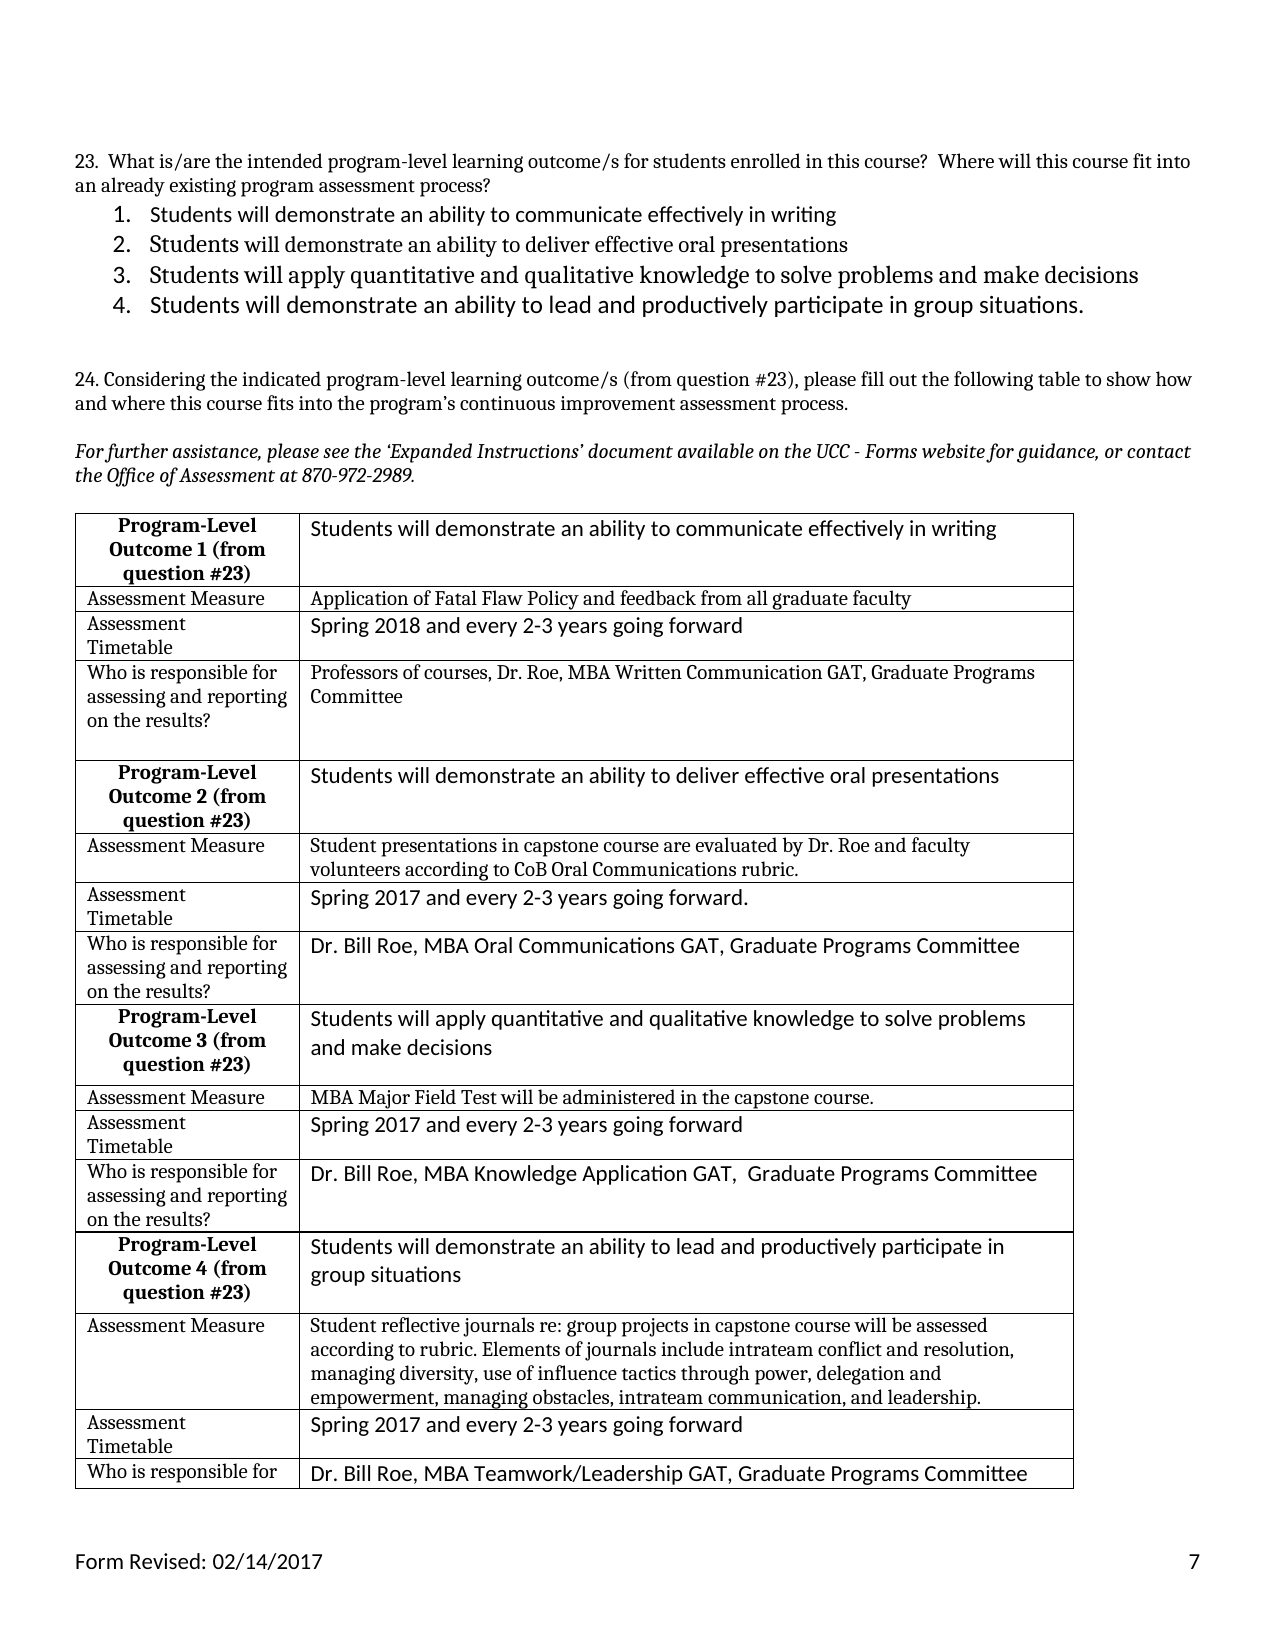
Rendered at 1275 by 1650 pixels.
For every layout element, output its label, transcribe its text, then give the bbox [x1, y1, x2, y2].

table_cell Assessment Measure [76, 1314, 299, 1409]
table_cell MBA Major Field Test will be administered in the capstone course. [300, 1086, 1073, 1109]
table_cell Who is responsible for assessing and reporting on the results? [76, 1160, 299, 1231]
table_cell Assessment Timetable [76, 1111, 299, 1158]
table_cell Assessment Timetable [76, 883, 299, 931]
table_cell Assessment Timetable [76, 612, 299, 659]
table_cell Program-Level Outcome 3 (from question #23) [76, 1005, 299, 1084]
text For further assistance, please see the ‘Expanded Instructions’ document available on the UCC - Forms website for guidance, or contact the Office of Assessment at 870-972-2989. [75, 440, 1200, 488]
table_cell Program-Level Outcome 4 (from question #23) [76, 1233, 299, 1312]
table_header Program-Level Outcome 1 (from question #23) [76, 514, 299, 586]
table_cell Assessment Measure [76, 834, 299, 882]
table_cell Student presentations in capstone course are evaluated by Dr. Roe and faculty volunteers according to CoB Oral Communications rubric. [300, 834, 1073, 882]
table_cell Assessment Timetable [76, 1410, 299, 1458]
text 23. What is/are the intended program-level learning outcome/s for students enrolled in this course? Where will this course fit into an already existing program assessment process? [75, 150, 1200, 198]
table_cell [76, 1459, 299, 1487]
table_cell Assessment Measure [76, 1086, 299, 1109]
table_cell Application of Fatal Flaw Policy and feedback from all graduate faculty [300, 587, 1073, 611]
text 24. Considering the indicated program-level learning outcome/s (from question #23), please fill out the following table to show how and where this course fits into the program’s continuous improvement assessment process. [75, 368, 1200, 416]
table_cell Assessment Measure [76, 587, 299, 611]
table_cell Program-Level Outcome 2 (from question #23) [76, 761, 299, 833]
table_cell Who is responsible for assessing and reporting on the results? [76, 661, 299, 760]
table_cell Who is responsible for assessing and reporting on the results? [76, 932, 299, 1003]
table_cell Student reflective journals re: group projects in capstone course will be assessed according to rubric. Elements of journals include intrateam conflict and resolution, managing diversity, use of influence tactics through power, delegation and empowerment, managing obstacles, intrateam communication, and leadership. [300, 1314, 1073, 1409]
table_cell Professors of courses, Dr. Roe, MBA Written Communication GAT, Graduate Programs Committee [300, 661, 1073, 760]
